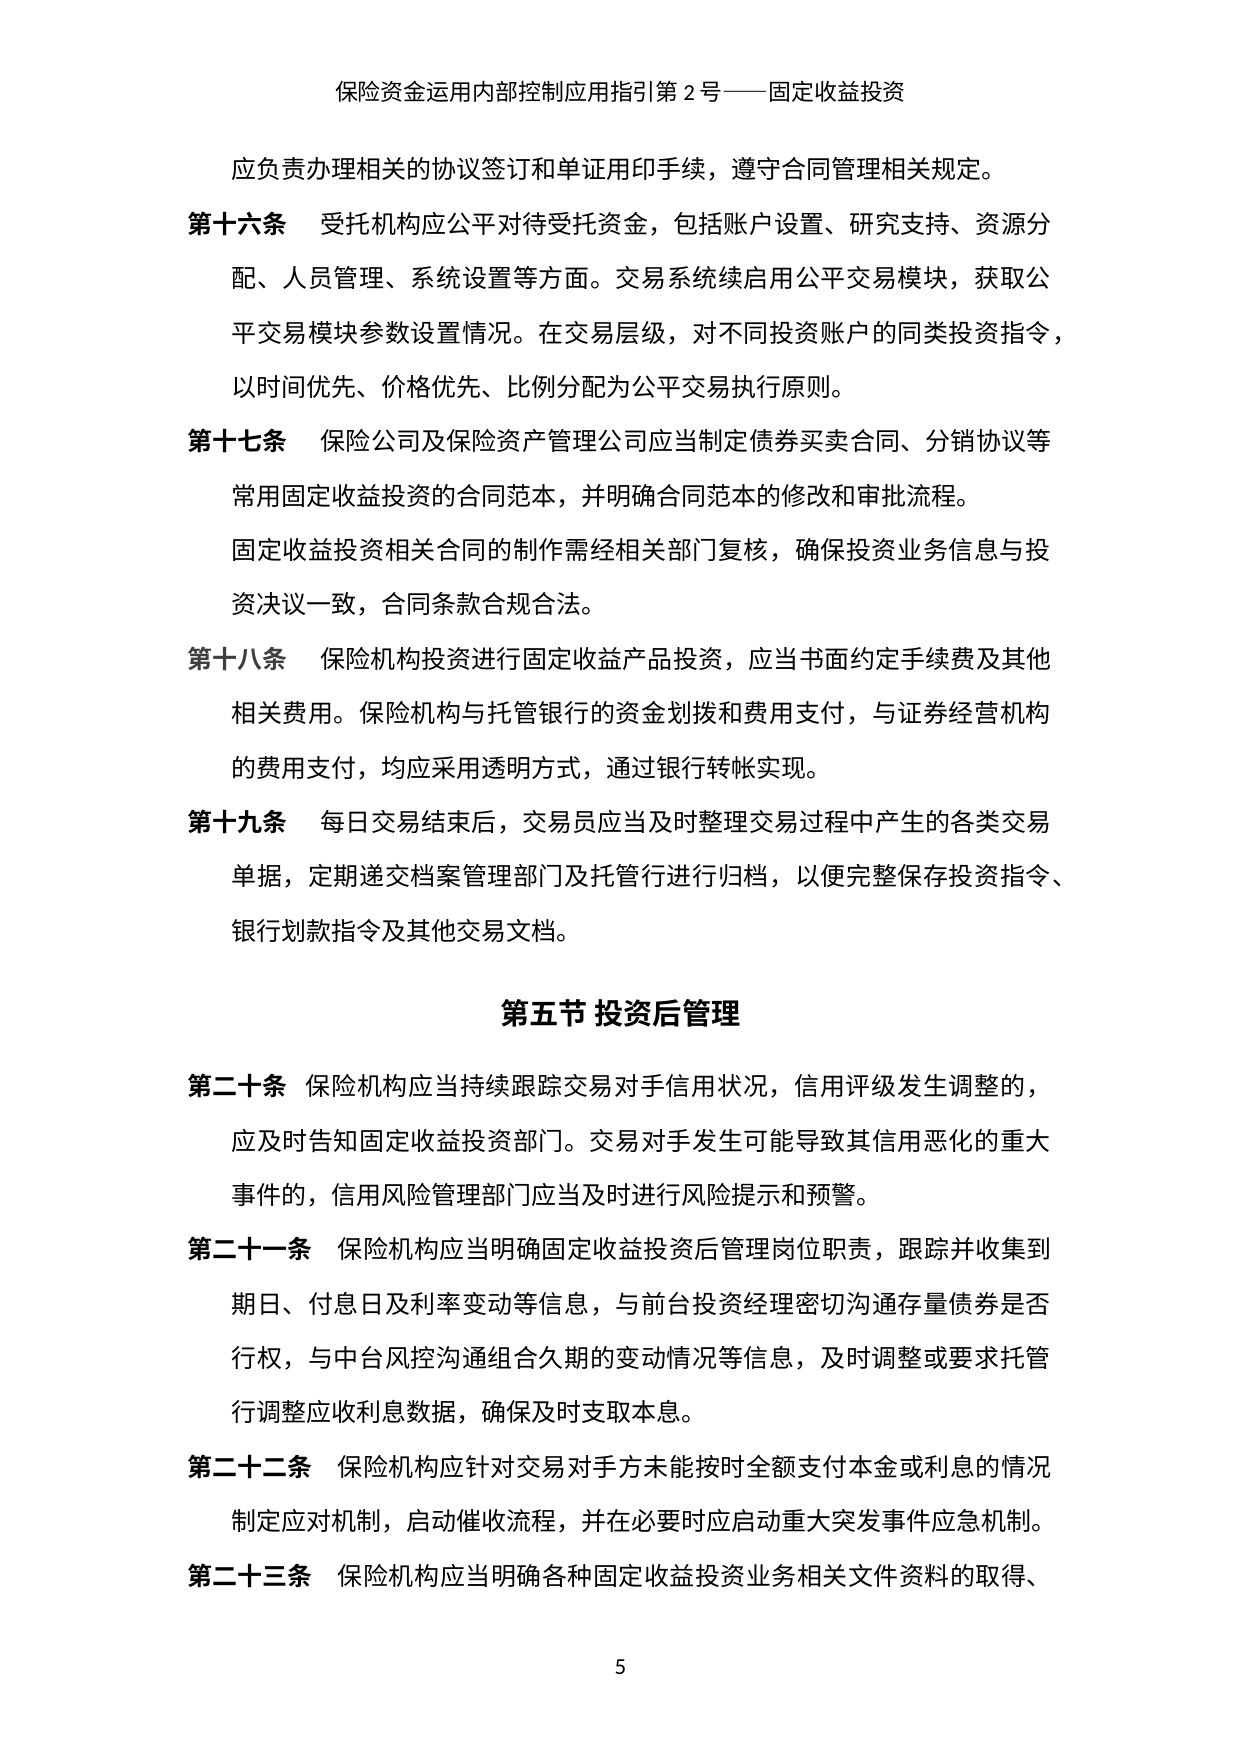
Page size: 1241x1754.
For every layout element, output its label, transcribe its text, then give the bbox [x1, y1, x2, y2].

list 保险公司及保险资产管理公司应当制定债券买卖合同、分销协议等常用固定收益投资的合同范本，并明确合同范本的修改和审批流程。 [187, 422, 1053, 512]
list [187, 150, 1053, 186]
list 固定收益投资相关合同的制作需经相关部门复核，确保投资业务信息与投资决议一致，合同条款合规合法。 [231, 531, 1053, 621]
list 每日交易结束后，交易员应当及时整理交易过程中产生的各类交易单据，定期递交档案管理部门及托管行进行归档，以便完整保存投资指令、银行划款指令及其他交易文档。 [187, 802, 1053, 947]
list 保险机构投资进行固定收益产品投资，应当书面约定手续费及其他相关费用。保险机构与托管银行的资金划拨和费用支付，与证券经营机构的费用支付，均应采用透明方式，通过银行转帐实现。 [187, 639, 1053, 784]
list 保险机构应针对交易对手方未能按时全额支付本金或利息的情况制定应对机制，启动催收流程，并在必要时应启动重大突发事件应急机制。 [187, 1447, 1053, 1538]
list 保险机构应当持续跟踪交易对手信用状况，信用评级发生调整的，应及时告知固定收益投资部门。交易对手发生可能导致其信用恶化的重大事件的，信用风险管理部门应当及时进行风险提示和预警。 [187, 1067, 1053, 1212]
list 受托机构应公平对待受托资金，包括账户设置、研究支持、资源分配、人员管理、系统设置等方面。交易系统续启用公平交易模块，获取公平交易模块参数设置情况。在交易层级，对不同投资账户的同类投资指令，以时间优先、价格优先、比例分配为公平交易执行原则。 [187, 204, 1053, 404]
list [187, 1556, 1053, 1592]
subtitle 第五节 投资后管理 [187, 991, 1053, 1033]
list 保险机构应当明确固定收益投资后管理岗位职责，跟踪并收集到期日、付息日及利率变动等信息，与前台投资经理密切沟通存量债券是否行权，与中台风控沟通组合久期的变动情况等信息，及时调整或要求托管行调整应收利息数据，确保及时支取本息。 [187, 1230, 1053, 1429]
